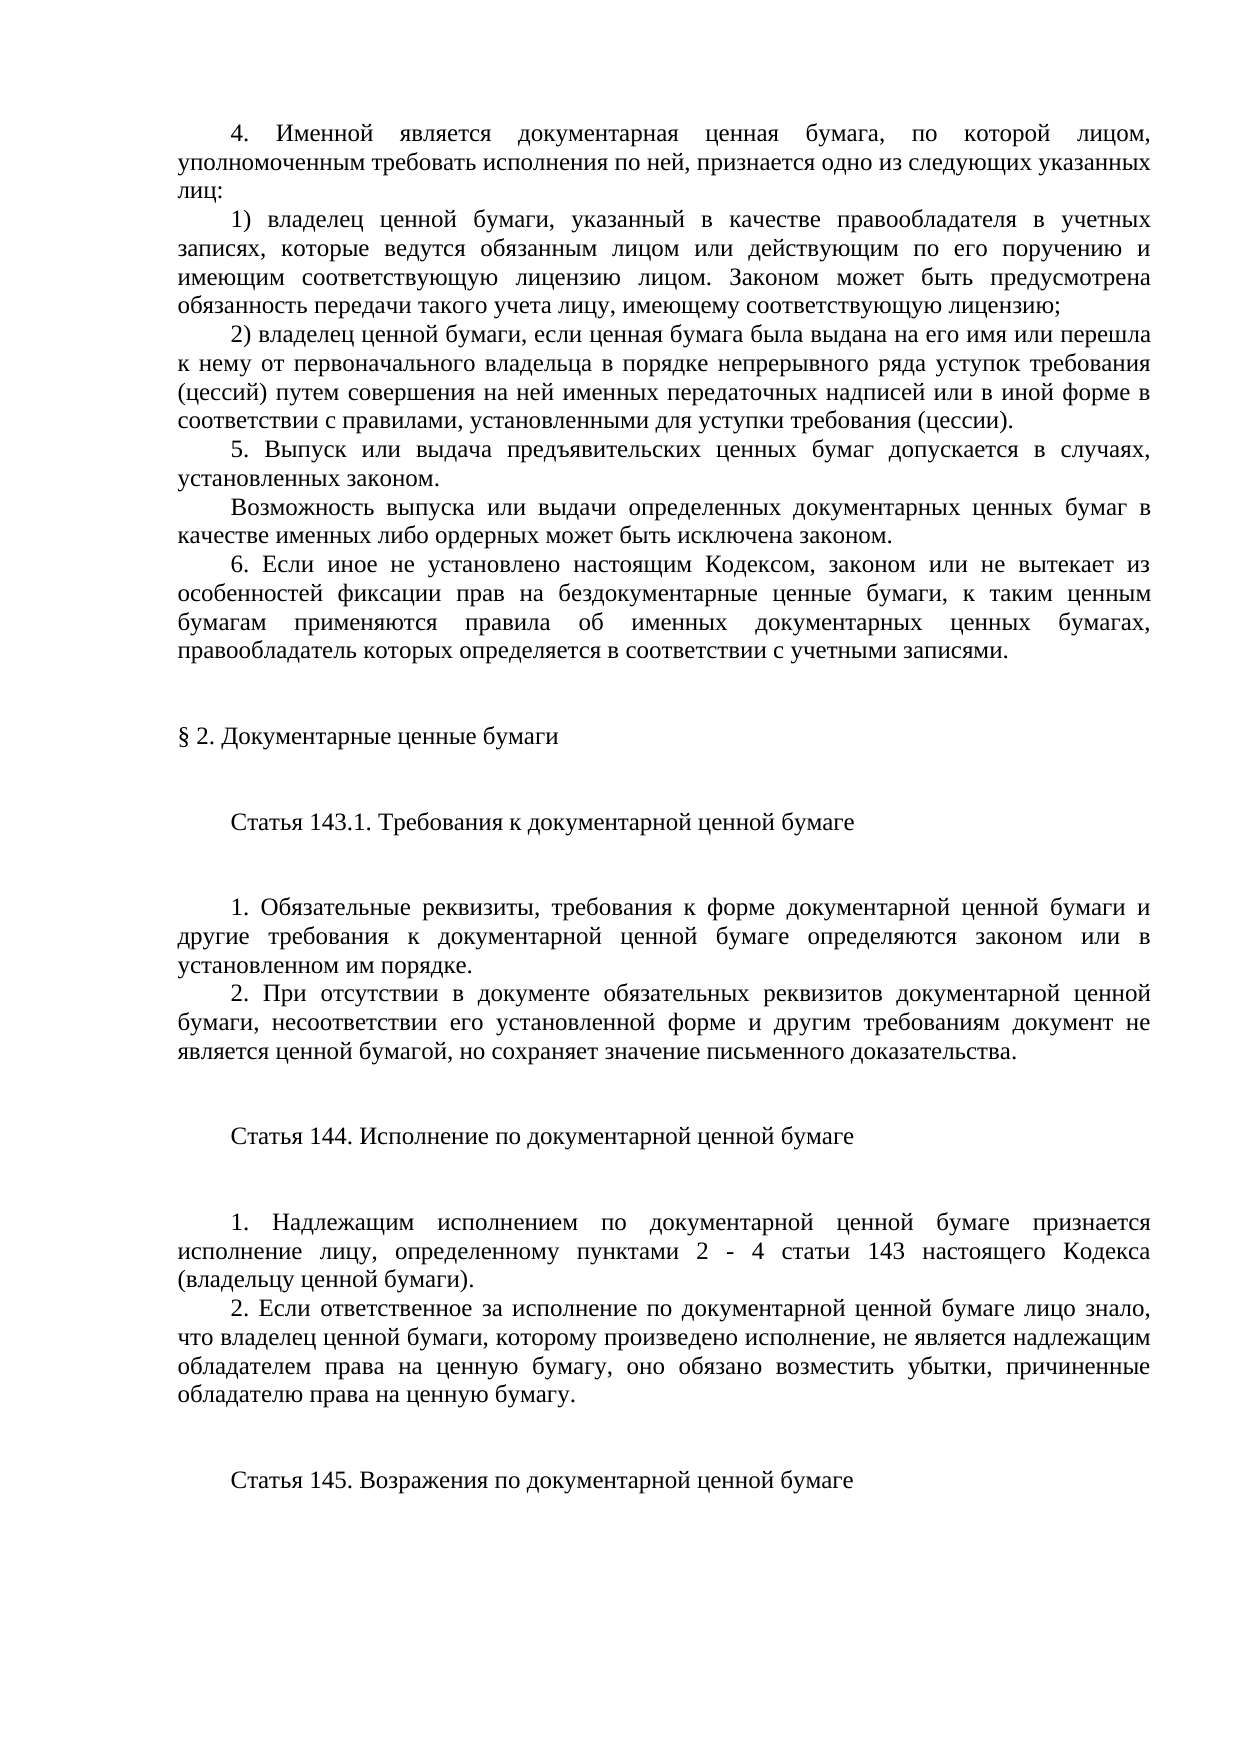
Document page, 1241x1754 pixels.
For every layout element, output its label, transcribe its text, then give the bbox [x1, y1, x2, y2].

text 2. При отсутствии в документе обязательных реквизитов документарной ценной бумаги, несоответствии его установленной форме и другим требованиям документ не является ценной бумагой, но сохраняет значение письменного доказательства. [177, 978, 1152, 1065]
text 1) владелец ценной бумаги, указанный в качестве правообладателя в учетных записях, которые ведутся обязанным лицом или действующим по его поручению и имеющим соответствующую лицензию лицом. Законом может быть предусмотрена обязанность передачи такого учета лицу, имеющему соответствующую лицензию; [177, 204, 1152, 319]
text 5. Выпуск или выдача предъявительских ценных бумаг допускается в случаях, установленных законом. [177, 434, 1152, 492]
text 1. Обязательные реквизиты, требования к форме документарной ценной бумаги и другие требования к документарной ценной бумаге определяются законом или в установленном им порядке. [177, 892, 1152, 978]
text § 2. Документарные ценные бумаги [177, 721, 1152, 750]
text Статья 143.1. Требования к документарной ценной бумаге [177, 807, 1152, 835]
text Статья 144. Исполнение по документарной ценной бумаге [177, 1121, 1152, 1150]
text 6. Если иное не установлено настоящим Кодексом, законом или не вытекает из особенностей фиксации прав на бездокументарные ценные бумаги, к таким ценным бумагам применяются правила об именных документарных ценных бумагах, правообладатель которых определяется в соответствии с учетными записями. [177, 549, 1152, 664]
text 1. Надлежащим исполнением по документарной ценной бумаге признается исполнение лицу, определенному пунктами 2 - 4 статьи 143 настоящего Кодекса (владельцу ценной бумаги). [177, 1207, 1152, 1293]
text Возможность выпуска или выдачи определенных документарных ценных бумаг в качестве именных либо ордерных может быть исключена законом. [177, 492, 1152, 549]
text 2) владелец ценной бумаги, если ценная бумага была выдана на его имя или перешла к нему от первоначального владельца в порядке непрерывного ряда уступок требования (цессий) путем совершения на ней именных передаточных надписей или в иной форме в соответствии с правилами, установленными для уступки требования (цессии). [177, 319, 1152, 434]
text 4. Именной является документарная ценная бумага, по которой лицом, уполномоченным требовать исполнения по ней, признается одно из следующих указанных лиц: [177, 118, 1152, 204]
text Статья 145. Возражения по документарной ценной бумаге [177, 1465, 1152, 1494]
text 2. Если ответственное за исполнение по документарной ценной бумаге лицо знало, что владелец ценной бумаги, которому произведено исполнение, не является надлежащим обладателем права на ценную бумагу, оно обязано возместить убытки, причиненные обладателю права на ценную бумагу. [177, 1293, 1152, 1408]
